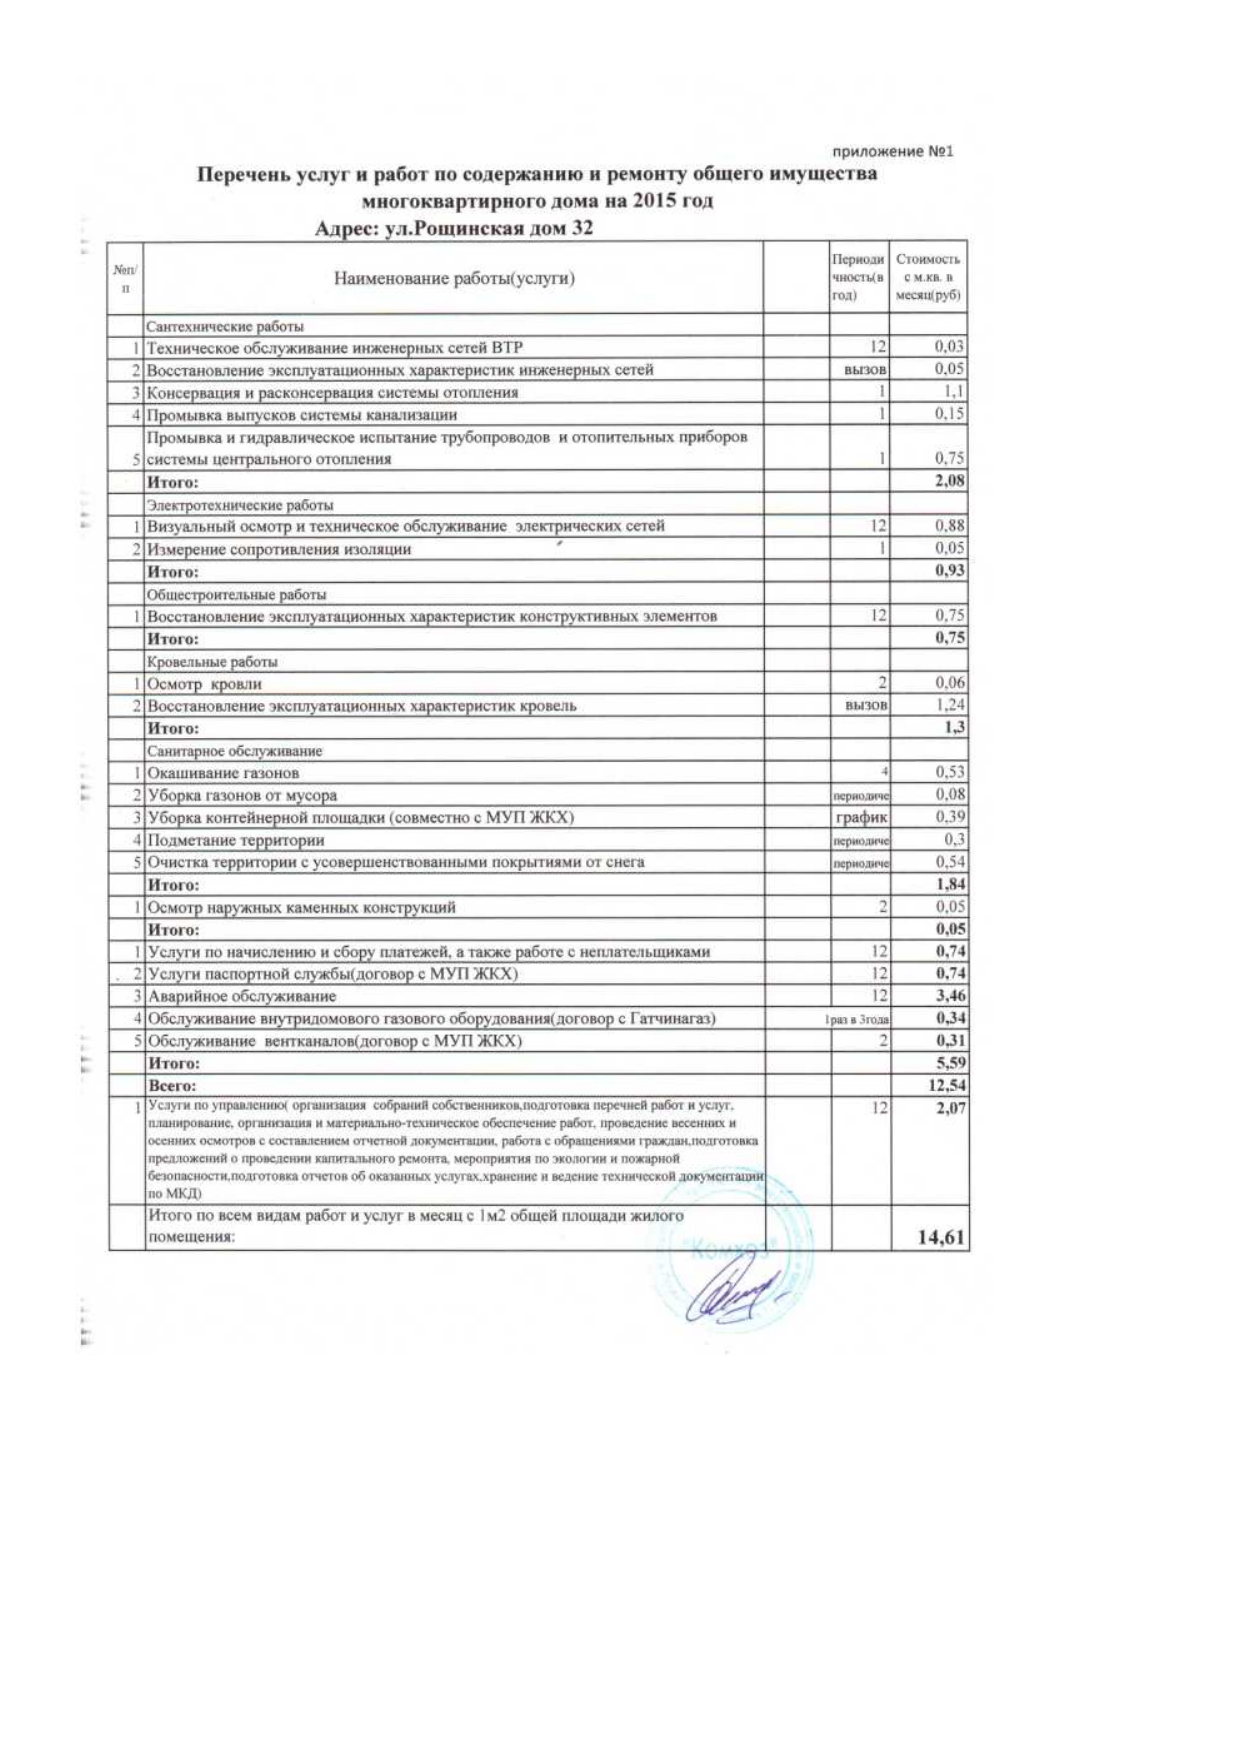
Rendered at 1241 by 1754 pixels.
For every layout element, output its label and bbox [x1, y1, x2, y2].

picture [75, 75, 994, 1355]
